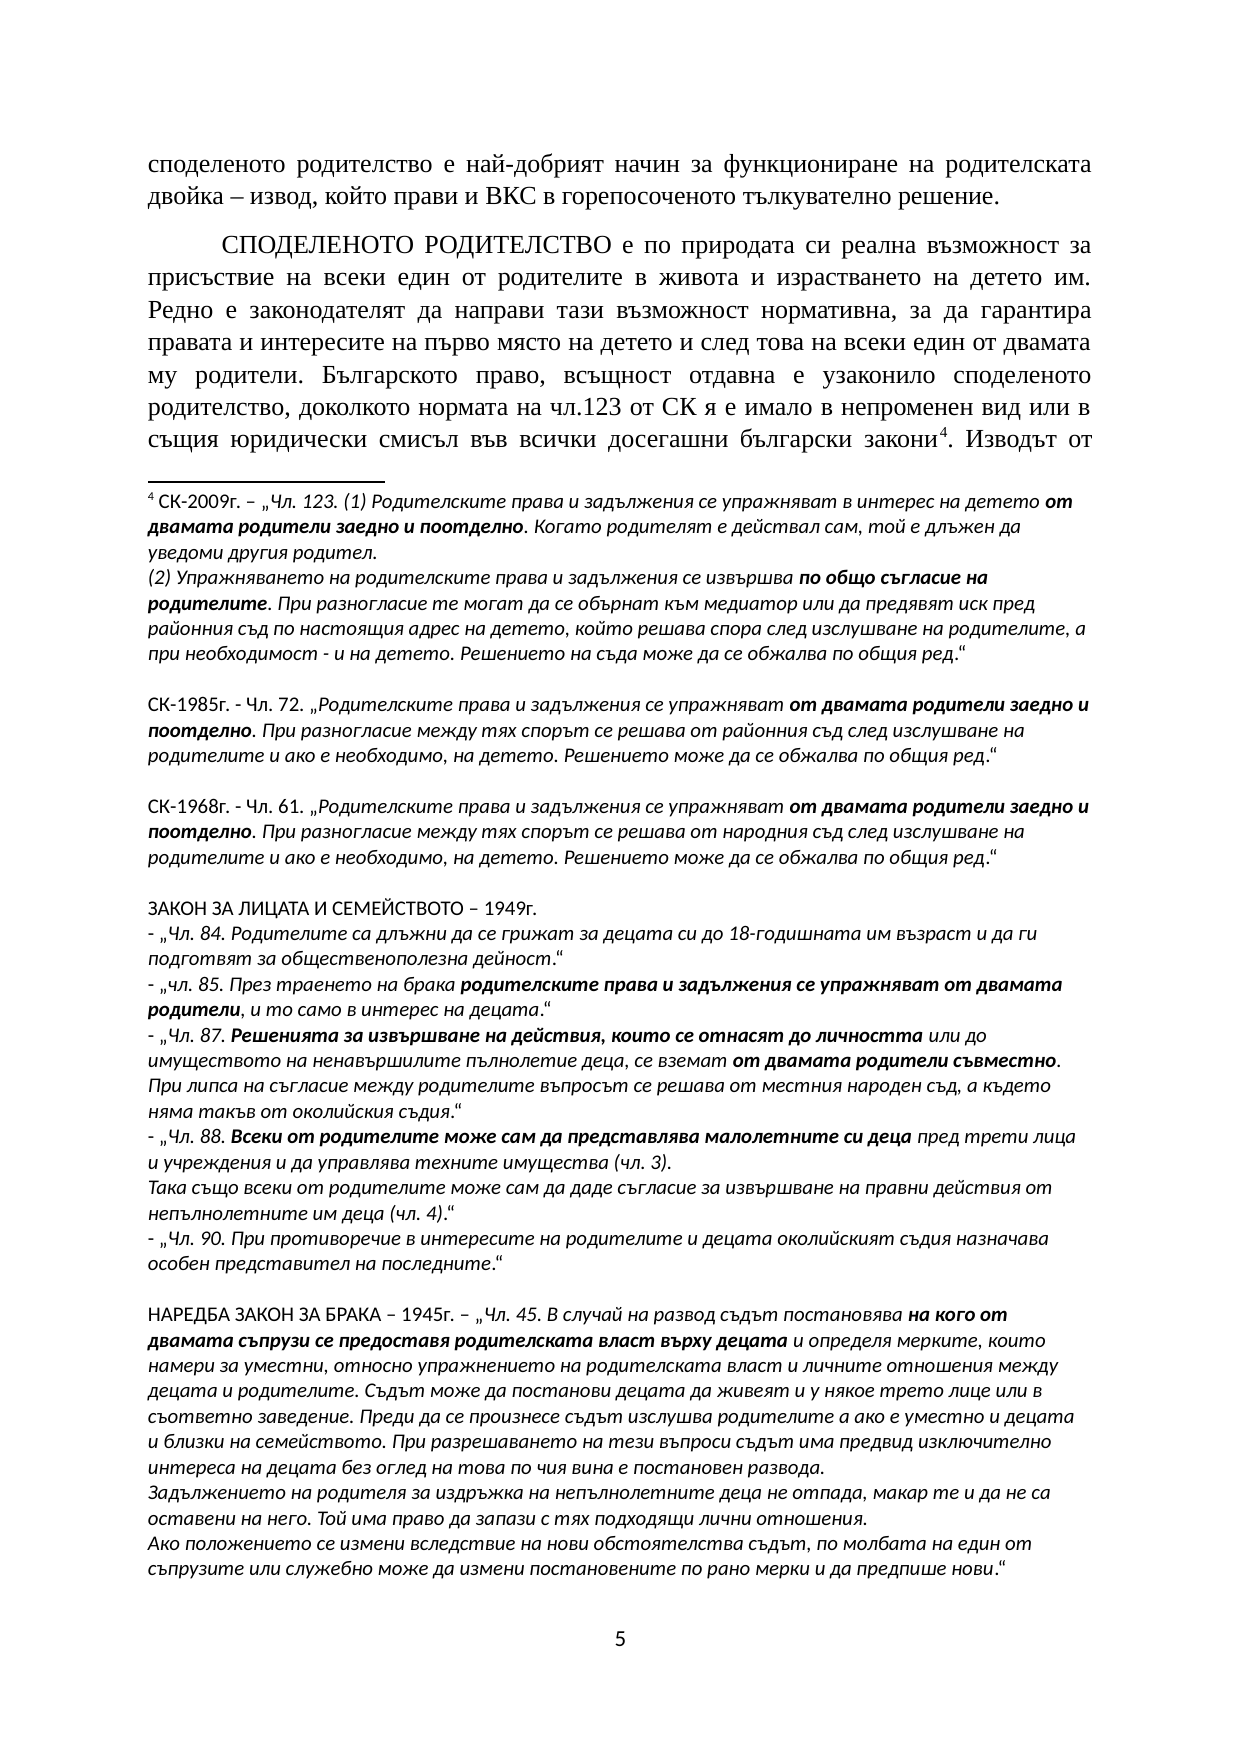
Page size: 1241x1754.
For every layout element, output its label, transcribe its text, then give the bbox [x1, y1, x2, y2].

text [148, 148, 1093, 210]
text СПОДЕЛЕНОТО РОДИТЕЛСТВО е по природата си реална възможност за присъствие на всеки един от родителите в живота и израстването на детето им. Редно е законодателят да направи тази възможност нормативна, за да гарантира правата и интересите на първо място на детето и след това на всеки един от двамата му родители. Българското право, всъщност отдавна е узаконило споделеното родителство, доколкото нормата на чл.123 от СК я е имало в непроменен вид или в същия юридически смисъл във всички досегашни български закони. Изводът от еволюцията на всички тези закони е, че споделеното родителство винаги е било цел на българския законодател. Изглежда обаче, че българският съдия, по някаква причина не може или не желае да прилага волята на законодателя. Ето какви мотиви е изложил българският съдия в прословутото Постановление № 1/74 от 12.11.1974 г. на Върховния съд На Народна Република България, което се прилага и до днес: [148, 229, 1093, 453]
